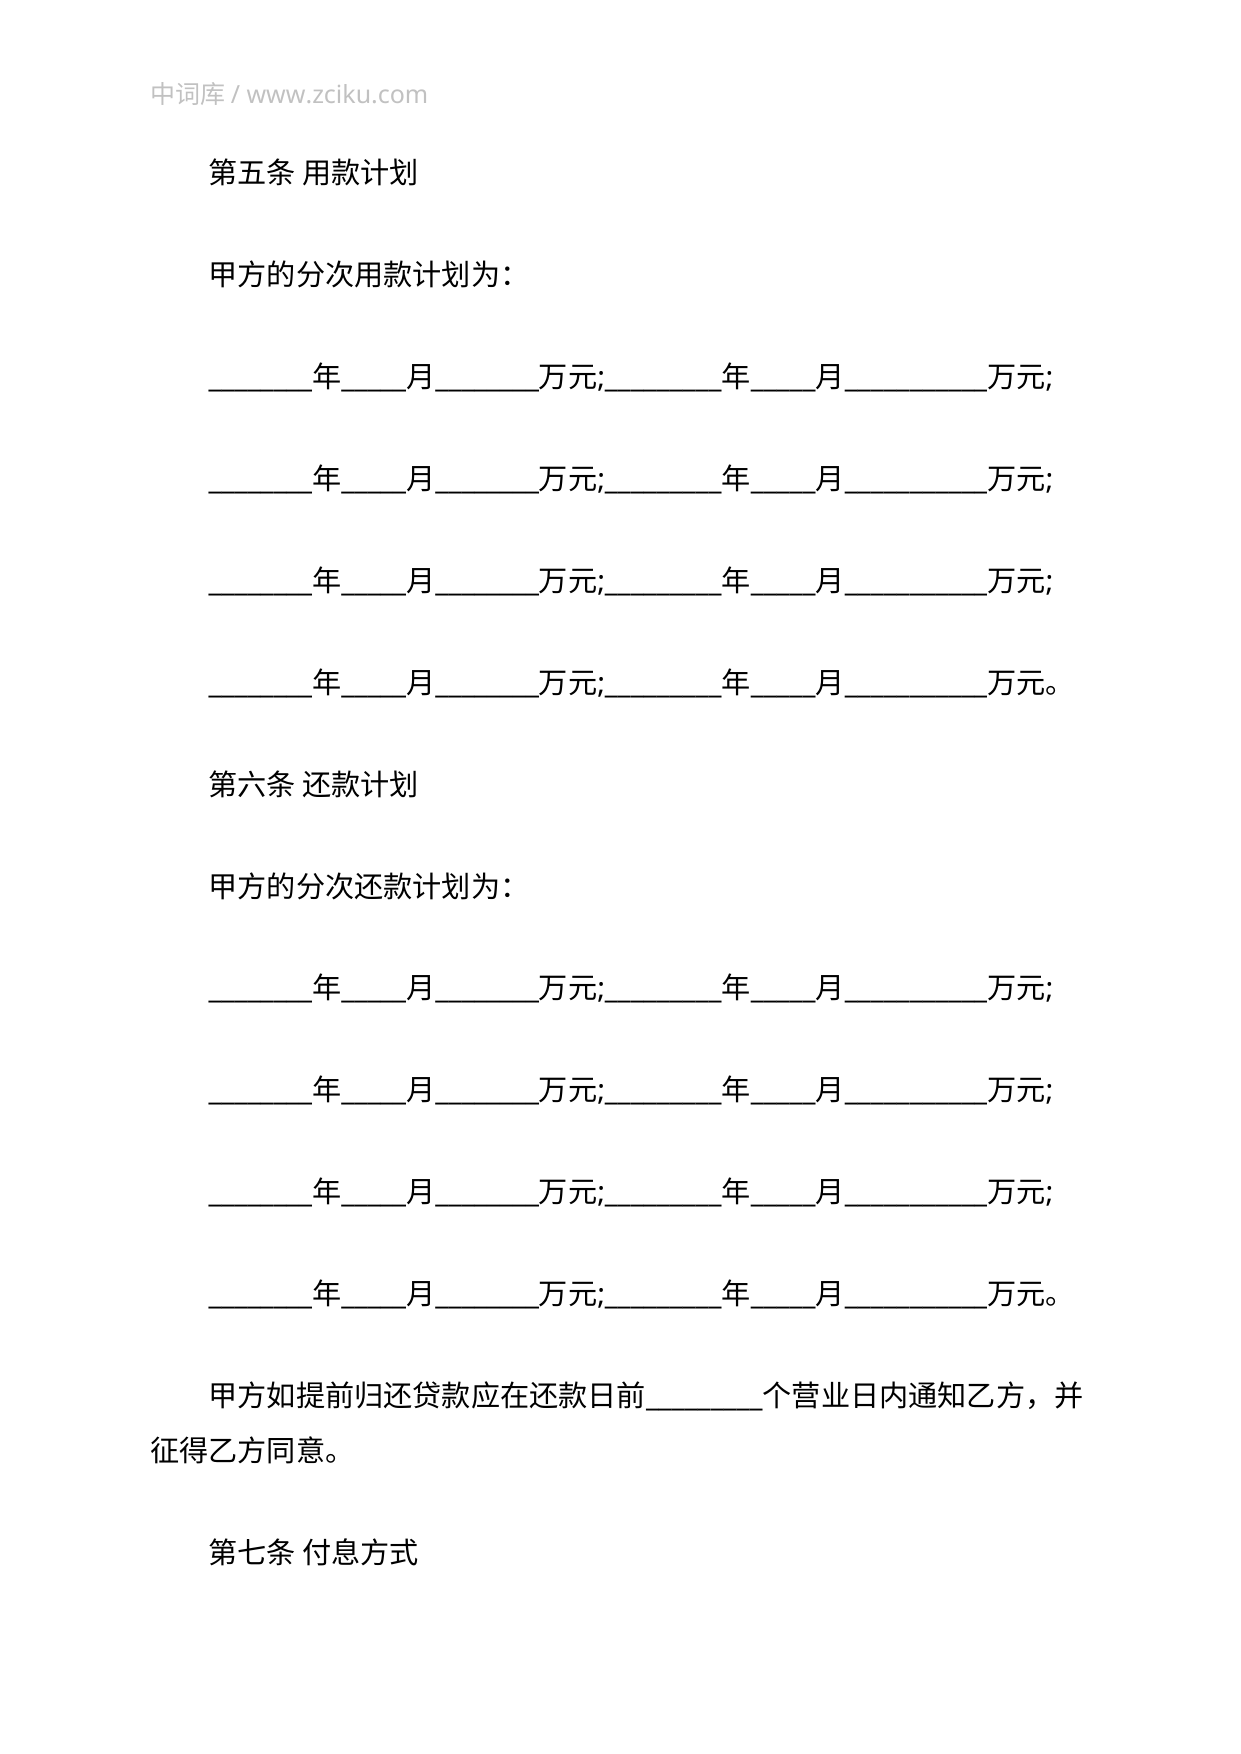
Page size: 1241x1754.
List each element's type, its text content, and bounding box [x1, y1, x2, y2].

text ________年_____月________万元;_________年_____月___________万元。 [150, 1271, 1090, 1313]
text 第七条 付息方式 [150, 1530, 1090, 1572]
text 第六条 还款计划 [150, 761, 1090, 804]
text ________年_____月________万元;_________年_____月___________万元; [150, 557, 1090, 600]
text ________年_____月________万元;_________年_____月___________万元; [150, 456, 1090, 498]
text ________年_____月________万元;_________年_____月___________万元; [150, 353, 1090, 396]
text ________年_____月________万元;_________年_____月___________万元。 [150, 659, 1090, 702]
text ________年_____月________万元;_________年_____月___________万元; [150, 965, 1090, 1007]
text 甲方的分次用款计划为： [150, 252, 1090, 294]
text 甲方如提前归还贷款应在还款日前_________个营业日内通知乙方，并征得乙方同意。 [150, 1373, 1090, 1470]
text 甲方的分次还款计划为： [150, 863, 1090, 906]
text ________年_____月________万元;_________年_____月___________万元; [150, 1067, 1090, 1109]
text ________年_____月________万元;_________年_____月___________万元; [150, 1169, 1090, 1211]
text 第五条 用款计划 [150, 150, 1090, 192]
